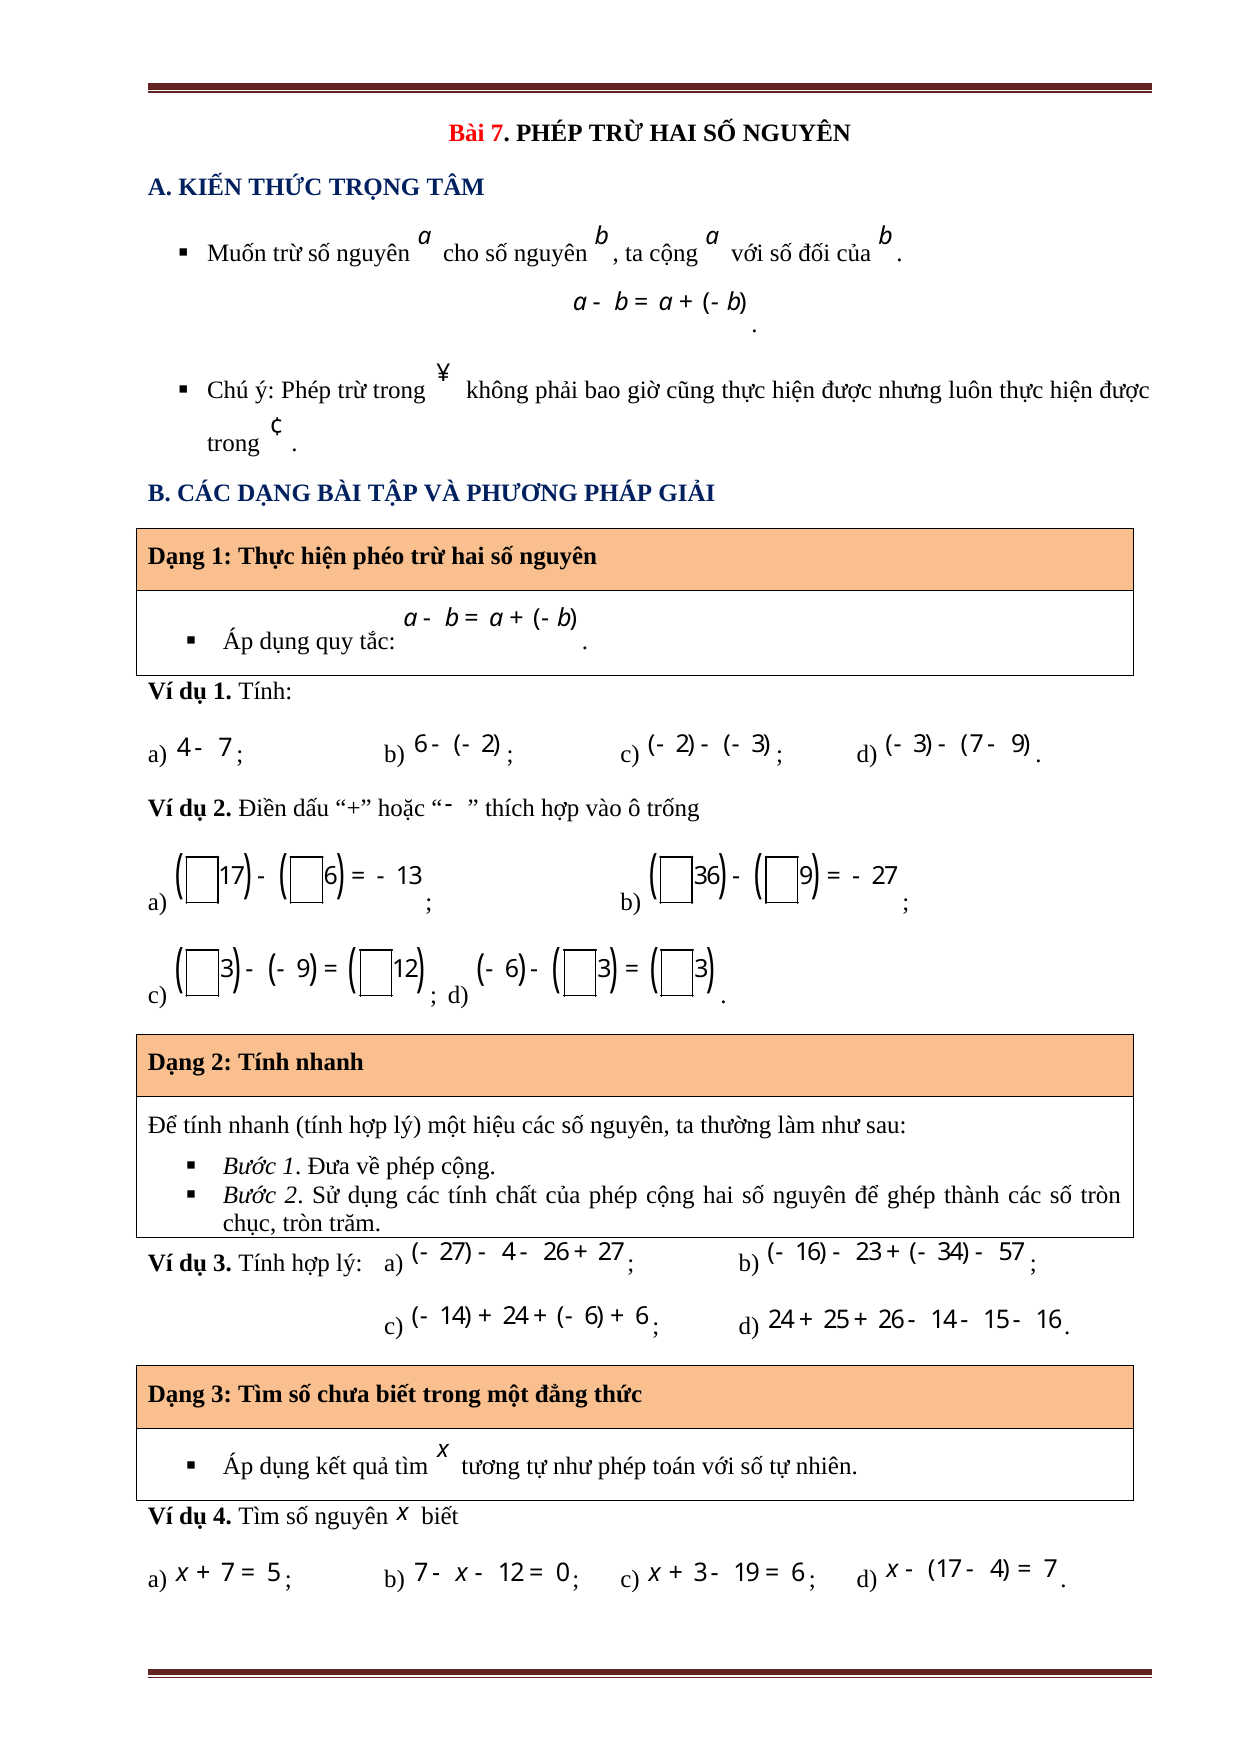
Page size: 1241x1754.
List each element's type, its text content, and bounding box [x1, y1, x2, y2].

table_cell Để tính nhanh (tính hợp lý) một hiệu các số nguyên, ta thường làm như sau: Bước 1. Đưa về phép cộng. Bước 2. Sử dụng các tính chất của phép cộng hai số nguyên để ghép thành các số tròn chục, tròn trăm. [137, 1097, 1133, 1237]
text A. KIẾN THỨC TRỌNG TÂM [148, 172, 1152, 201]
text Ví dụ 1. Tính: [148, 676, 1152, 705]
table_cell Áp dụng kết quả tìm tương tự như phép toán với số tự nhiên. [137, 1429, 1133, 1500]
text Bài 7. PHÉP TRỪ HAI SỐ NGUYÊN [148, 118, 1152, 147]
text Ví dụ 4. Tìm số nguyên biết [148, 1501, 1152, 1530]
text a) ; b) ; [148, 847, 1152, 915]
table_header Dạng 3: Tìm số chưa biết trong một đẳng thức [137, 1366, 1133, 1428]
table_cell Áp dụng quy tắc: . [137, 591, 1133, 675]
text B. CÁC DẠNG BÀI TẬP VÀ PHƯƠNG PHÁP GIẢI [148, 478, 1152, 507]
list Chú ý: Phép trừ trong không phải bao giờ cũng thực hiện được nhưng luôn thực hiện được trong . [177, 359, 1152, 457]
text Ví dụ 3. Tính hợp lý: a) ; b) ; [148, 1238, 1152, 1277]
text Ví dụ 2. Điền dấu “+” hoặc “” thích hợp vào ô trống [148, 793, 1152, 822]
table_header Dạng 2: Tính nhanh [137, 1035, 1133, 1096]
table_header Dạng 1: Thực hiện phéo trừ hai số nguyên [137, 529, 1133, 590]
list Muốn trừ số nguyên cho số nguyên , ta cộng với số đối của . [177, 222, 1152, 266]
text a) ; b) ; c) ; d) . [148, 730, 1152, 768]
text . [177, 287, 1152, 338]
text c) ; d) . [148, 1302, 1152, 1340]
text a) ; b) ; c) ; d) . [148, 1555, 1152, 1593]
text c) ; d) . [148, 940, 1152, 1008]
